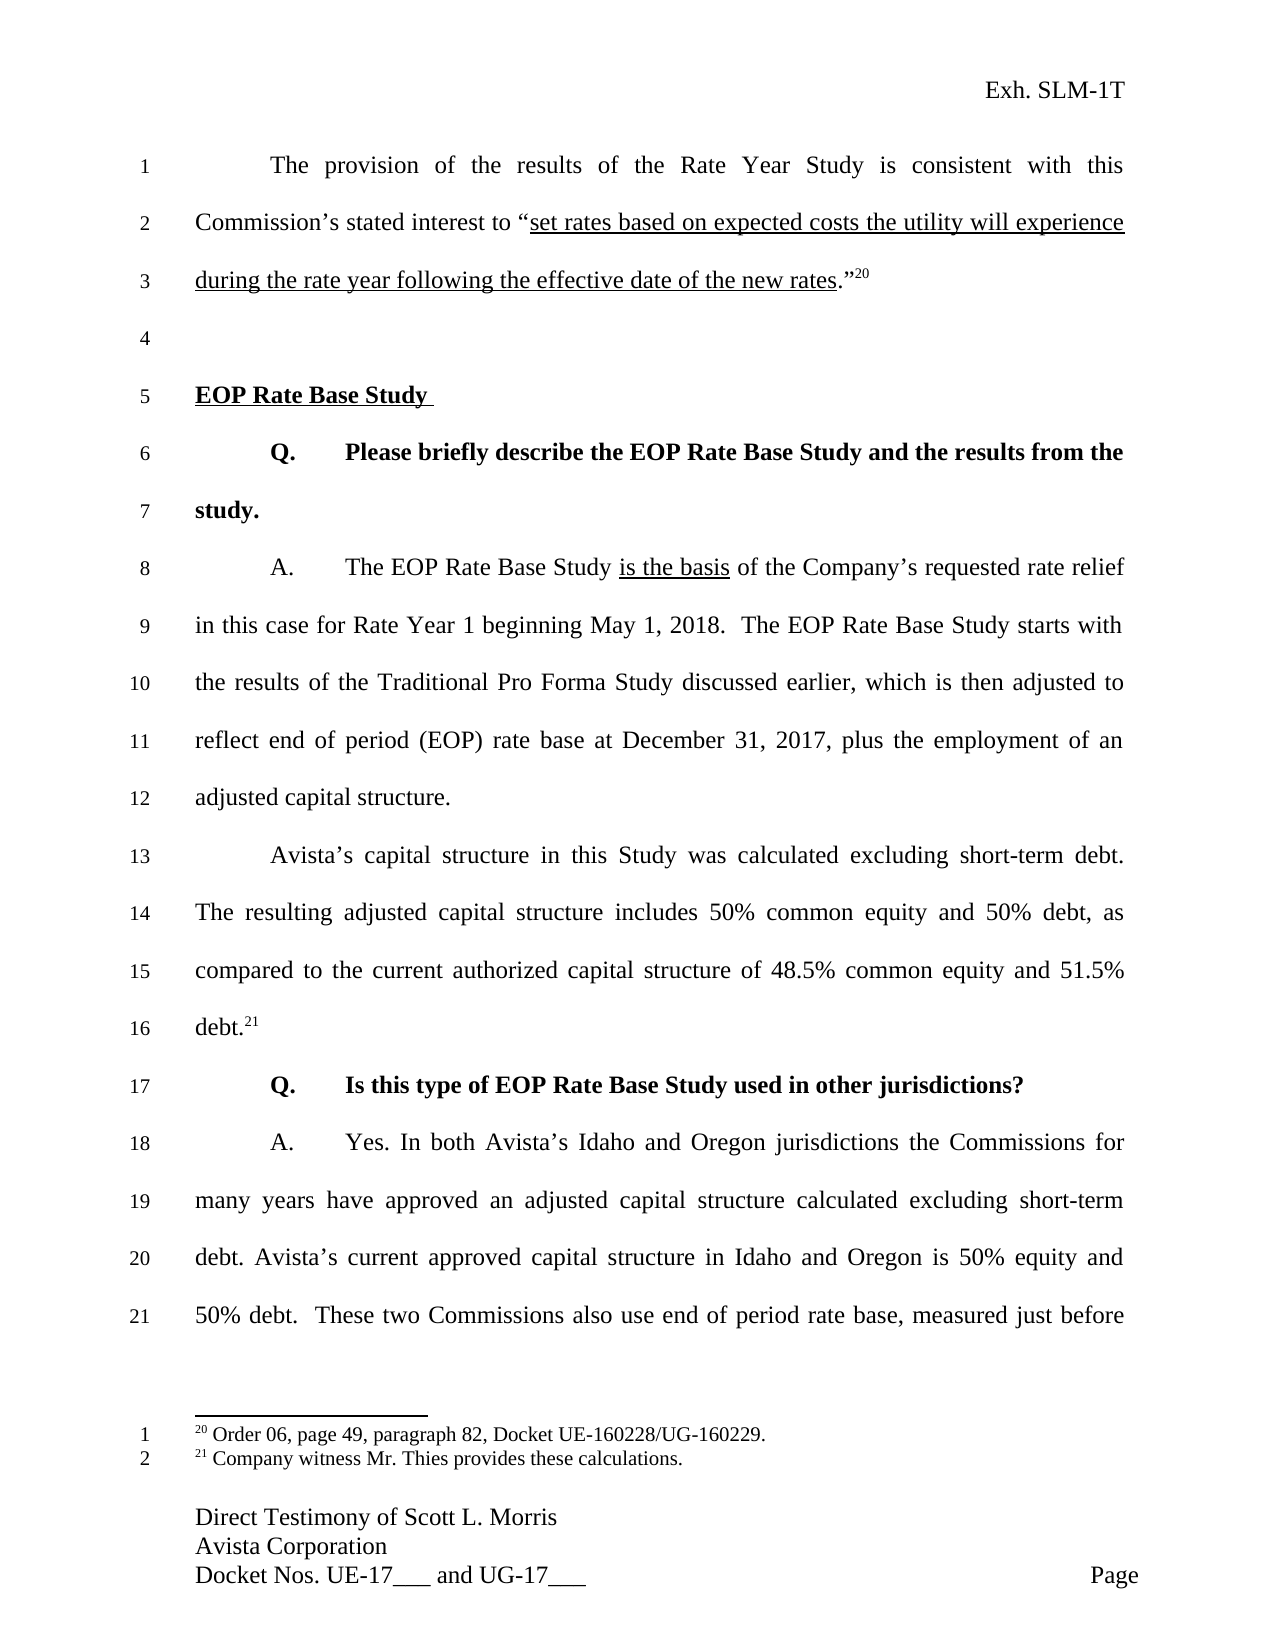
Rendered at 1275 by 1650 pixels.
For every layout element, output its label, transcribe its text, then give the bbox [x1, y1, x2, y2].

text The provision of the results of the Rate Year Study is consistent with this Commission’s stated interest to “set rates based on expected costs the utility will experience during the rate year following the effective date of the new rates.” [195, 150, 1125, 294]
text Q. Please briefly describe the EOP Rate Base Study and the results from the study. [195, 437, 1125, 524]
text Q. Is this type of EOP Rate Base Study used in other jurisdictions? [195, 1070, 1125, 1099]
text EOP Rate Base Study [195, 380, 1125, 409]
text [195, 1127, 1125, 1329]
text Avista’s capital structure in this Study was calculated excluding short-term debt. The resulting adjusted capital structure includes 50% common equity and 50% debt, as compared to the current authorized capital structure of 48.5% common equity and 51.5% debt. [195, 840, 1125, 1041]
text A. The EOP Rate Base Study is the basis of the Company’s requested rate relief in this case for Rate Year 1 beginning May 1, 2018. The EOP Rate Base Study starts with the results of the Traditional Pro Forma Study discussed earlier, which is then adjusted to reflect end of period (EOP) rate base at December 31, 2017, plus the employment of an adjusted capital structure. [195, 552, 1125, 811]
